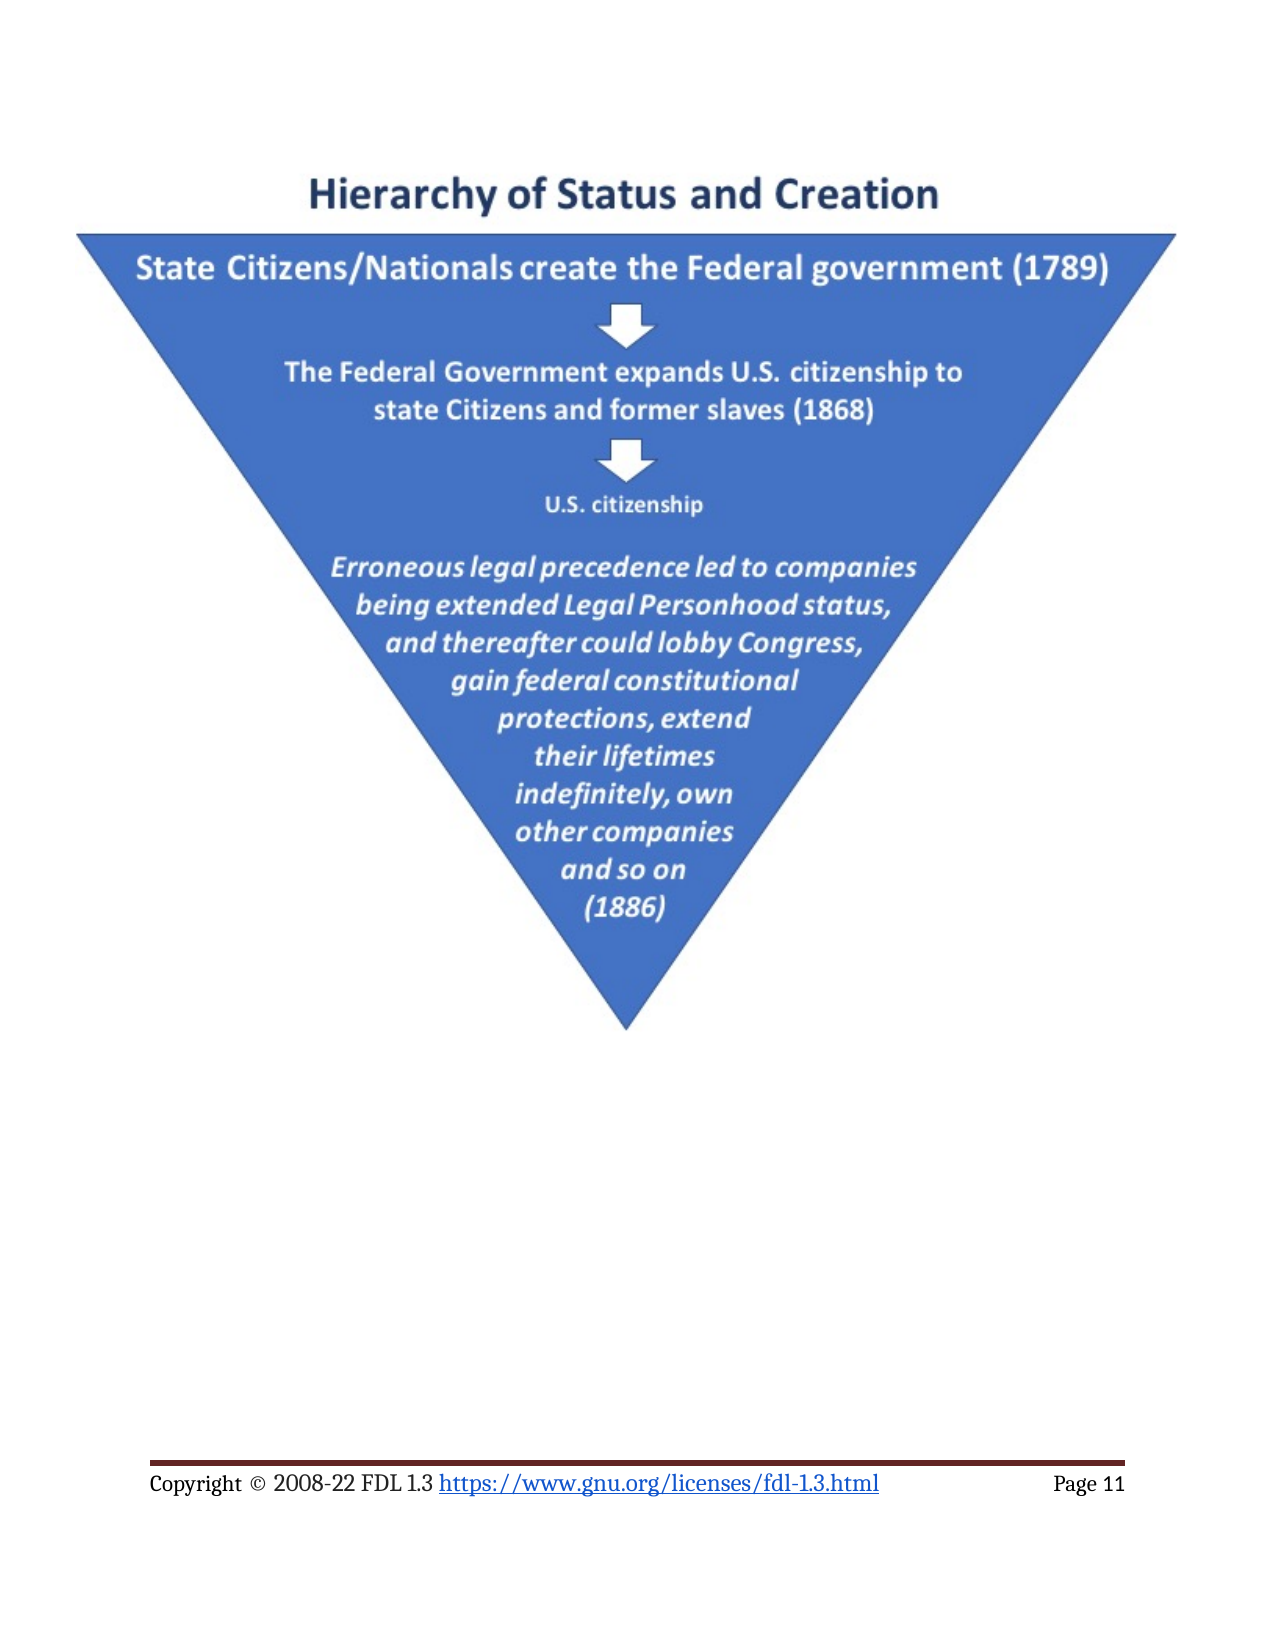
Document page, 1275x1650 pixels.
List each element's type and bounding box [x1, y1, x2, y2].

picture [75, 150, 1178, 1032]
